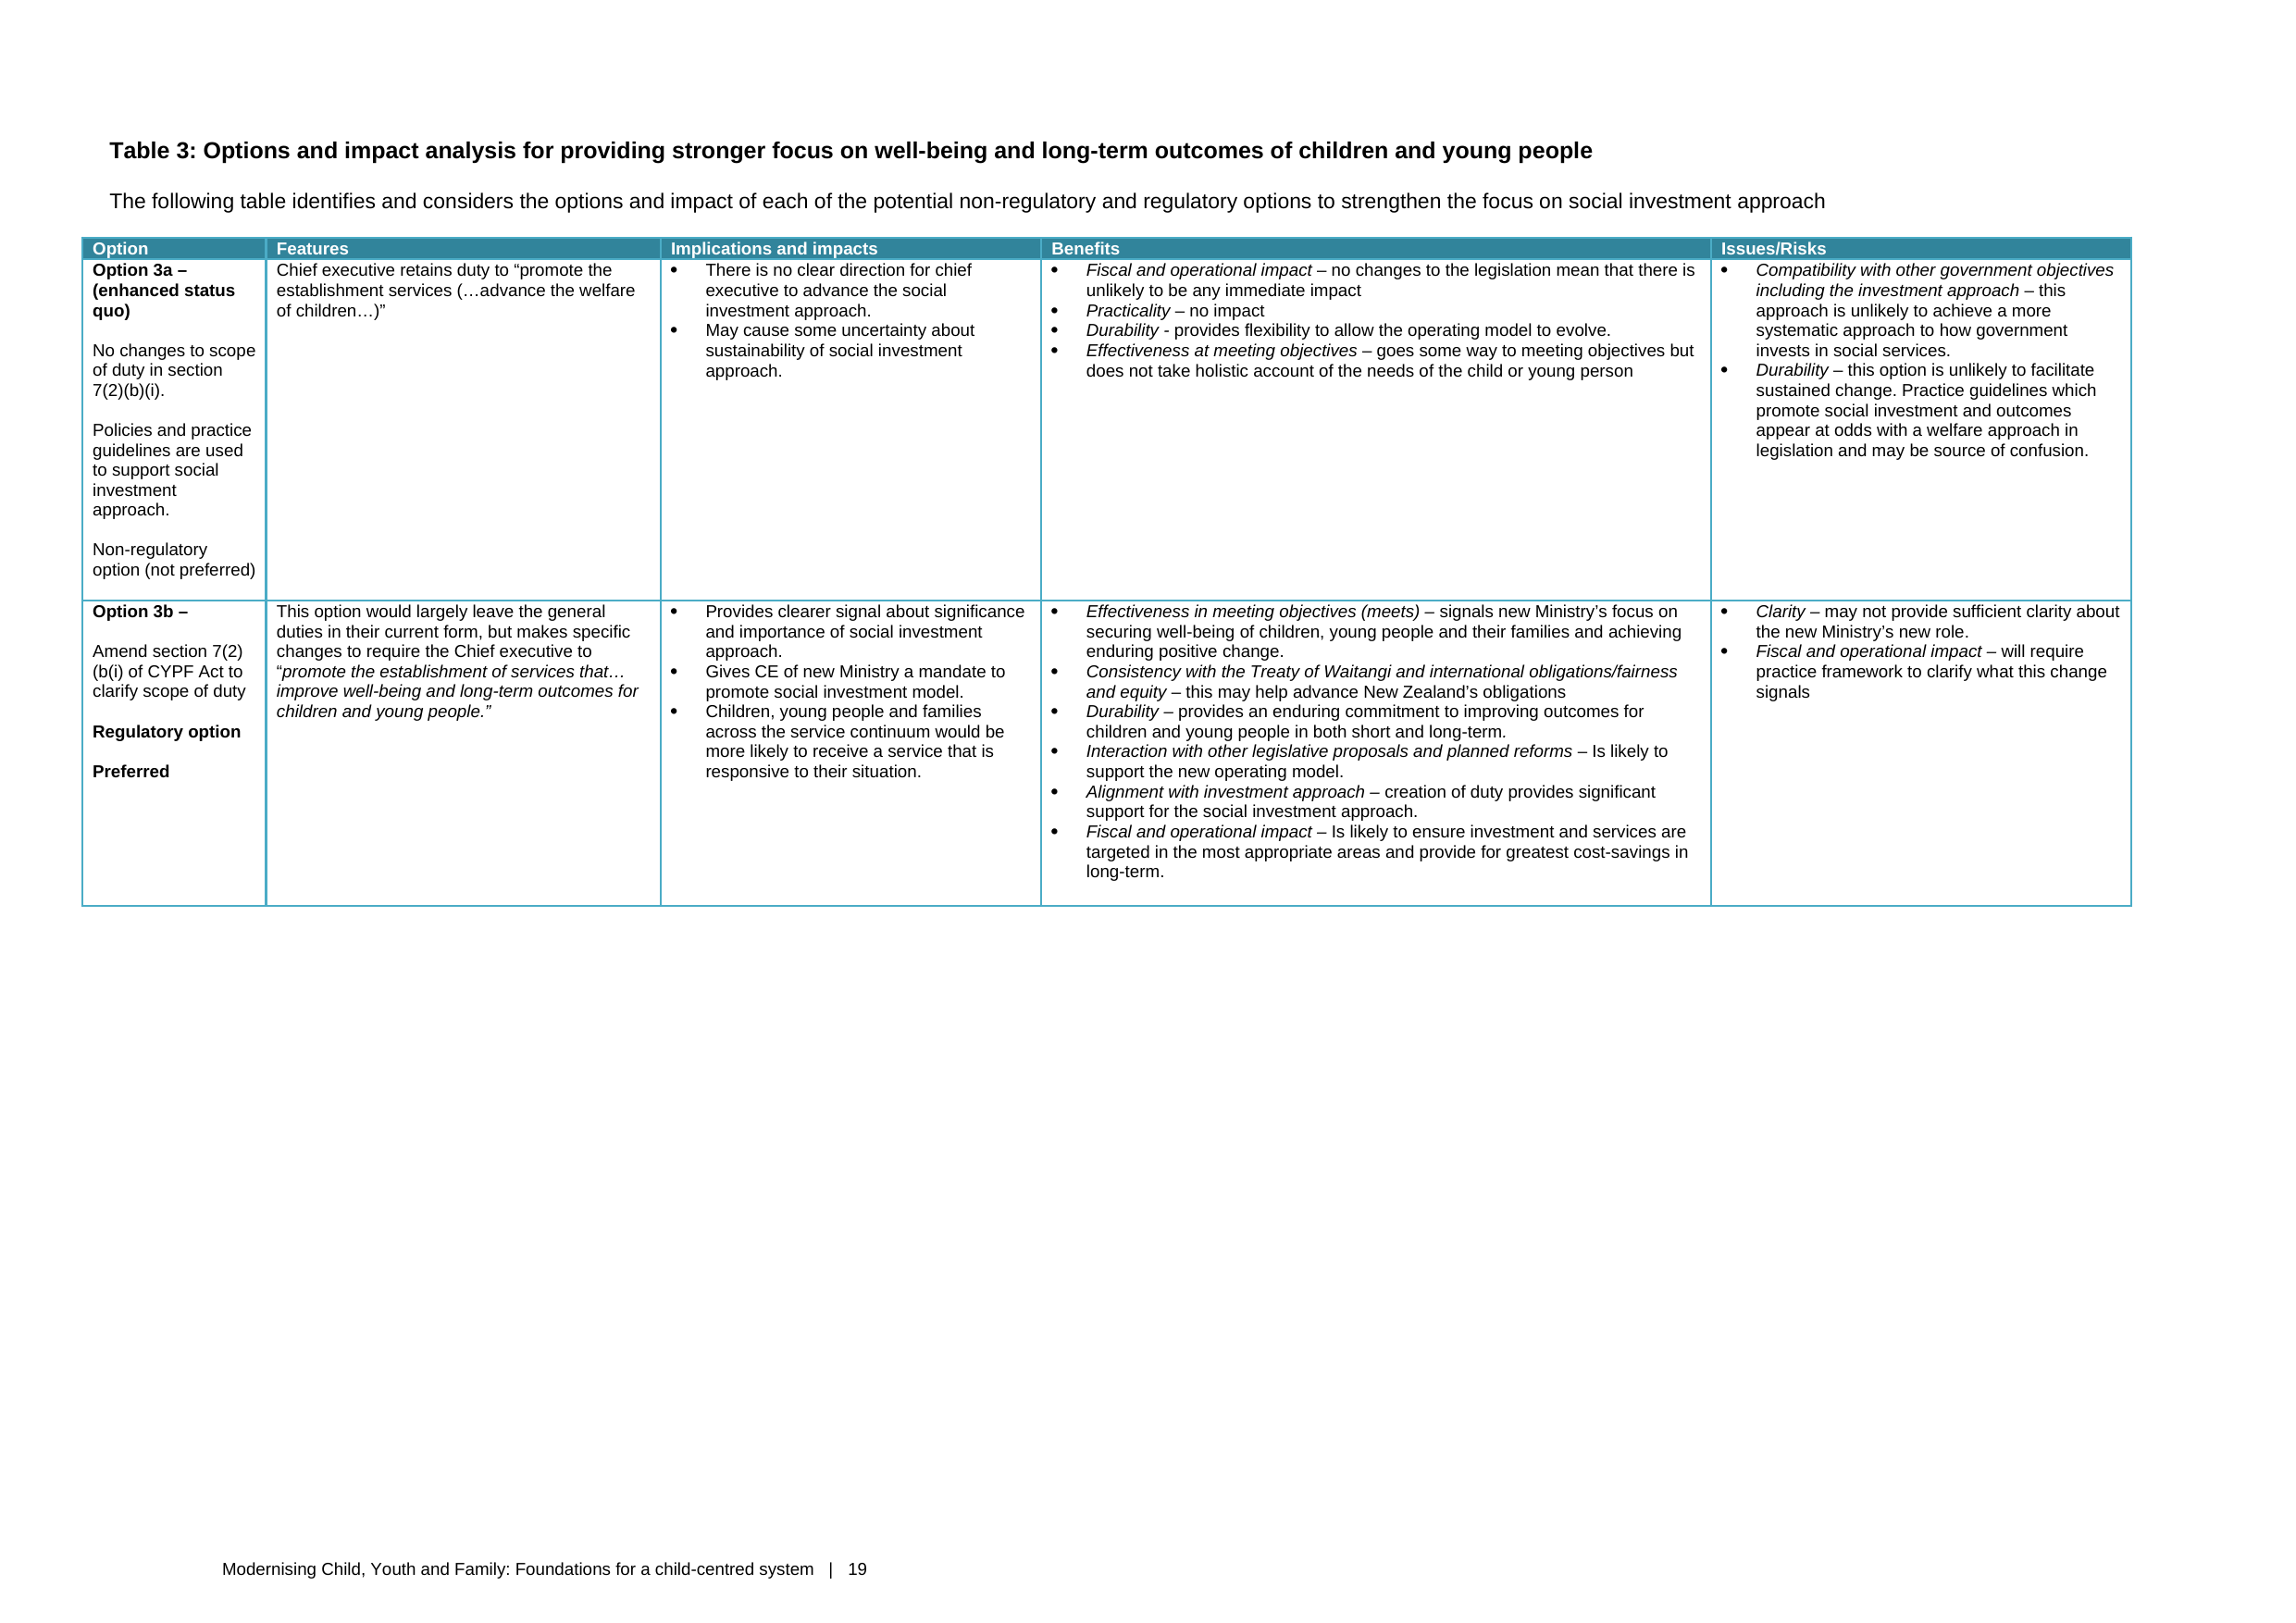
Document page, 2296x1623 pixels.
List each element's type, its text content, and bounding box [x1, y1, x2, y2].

table_header Features [267, 239, 660, 258]
table_cell Option 3a – (enhanced status quo) No changes to scope of duty in section 7(2)(b)(i). Policies and practice guidelines are used to support social investment approach. Non-regulatory option (not preferred) [83, 260, 265, 600]
table_cell Effectiveness in meeting objectives (meets) – signals new Ministry’s focus on securing well-being of children, young people and their families and achieving enduring positive change. Consistency with the Treaty of Waitangi and international obligations/fairness and equity – this may help advance New Zealand’s obligations Durability – provides an enduring commitment to improving outcomes for children and young people in both short and long-term. Interaction with other legislative proposals and planned reforms – Is likely to support the new operating model. Alignment with investment approach – creation of duty provides significant support for the social investment approach. Fiscal and operational impact – Is likely to ensure investment and services are targeted in the most appropriate areas and provide for greatest cost-savings in long-term. [1042, 601, 1710, 904]
text The following table identifies and considers the options and impact of each of the potential non-regulatory and regulatory options to strengthen the focus on social investment approach [109, 186, 2159, 214]
table_cell Compatibility with other government objectives including the investment approach – this approach is unlikely to achieve a more systematic approach to how government invests in social services. Durability – this option is unlikely to facilitate sustained change. Practice guidelines which promote social investment and outcomes appear at odds with a welfare approach in legislation and may be source of confusion. [1712, 260, 2130, 600]
table_header Benefits [1042, 239, 1710, 258]
table_header Implications and impacts [662, 239, 1040, 258]
table_cell Chief executive retains duty to “promote the establishment services (…advance the welfare of children…)” [267, 260, 660, 600]
table_cell Provides clearer signal about significance and importance of social investment approach. Gives CE of new Ministry a mandate to promote social investment model. Children, young people and families across the service continuum would be more likely to receive a service that is responsive to their situation. [662, 601, 1040, 904]
table_cell Option 3b – Amend section 7(2)(b(i) of CYPF Act to clarify scope of duty Regulatory option Preferred [83, 601, 265, 904]
subtitle Table 3: Options and impact analysis for providing stronger focus on well-being and long-term outcomes of children and young people [109, 137, 2159, 163]
table_cell Fiscal and operational impact – no changes to the legislation mean that there is unlikely to be any immediate impact Practicality – no impact Durability - provides flexibility to allow the operating model to evolve. Effectiveness at meeting objectives – goes some way to meeting objectives but does not take holistic account of the needs of the child or young person [1042, 260, 1710, 600]
table_header Option [83, 239, 265, 258]
table_cell There is no clear direction for chief executive to advance the social investment approach. May cause some uncertainty about sustainability of social investment approach. [662, 260, 1040, 600]
table_cell Clarity – may not provide sufficient clarity about the new Ministry’s new role. Fiscal and operational impact – will require practice framework to clarify what this change signals [1712, 601, 2130, 904]
table_cell This option would largely leave the general duties in their current form, but makes specific changes to require the Chief executive to “promote the establishment of services that…improve well-being and long-term outcomes for children and young people.” [267, 601, 660, 904]
table_header Issues/Risks [1712, 239, 2130, 258]
